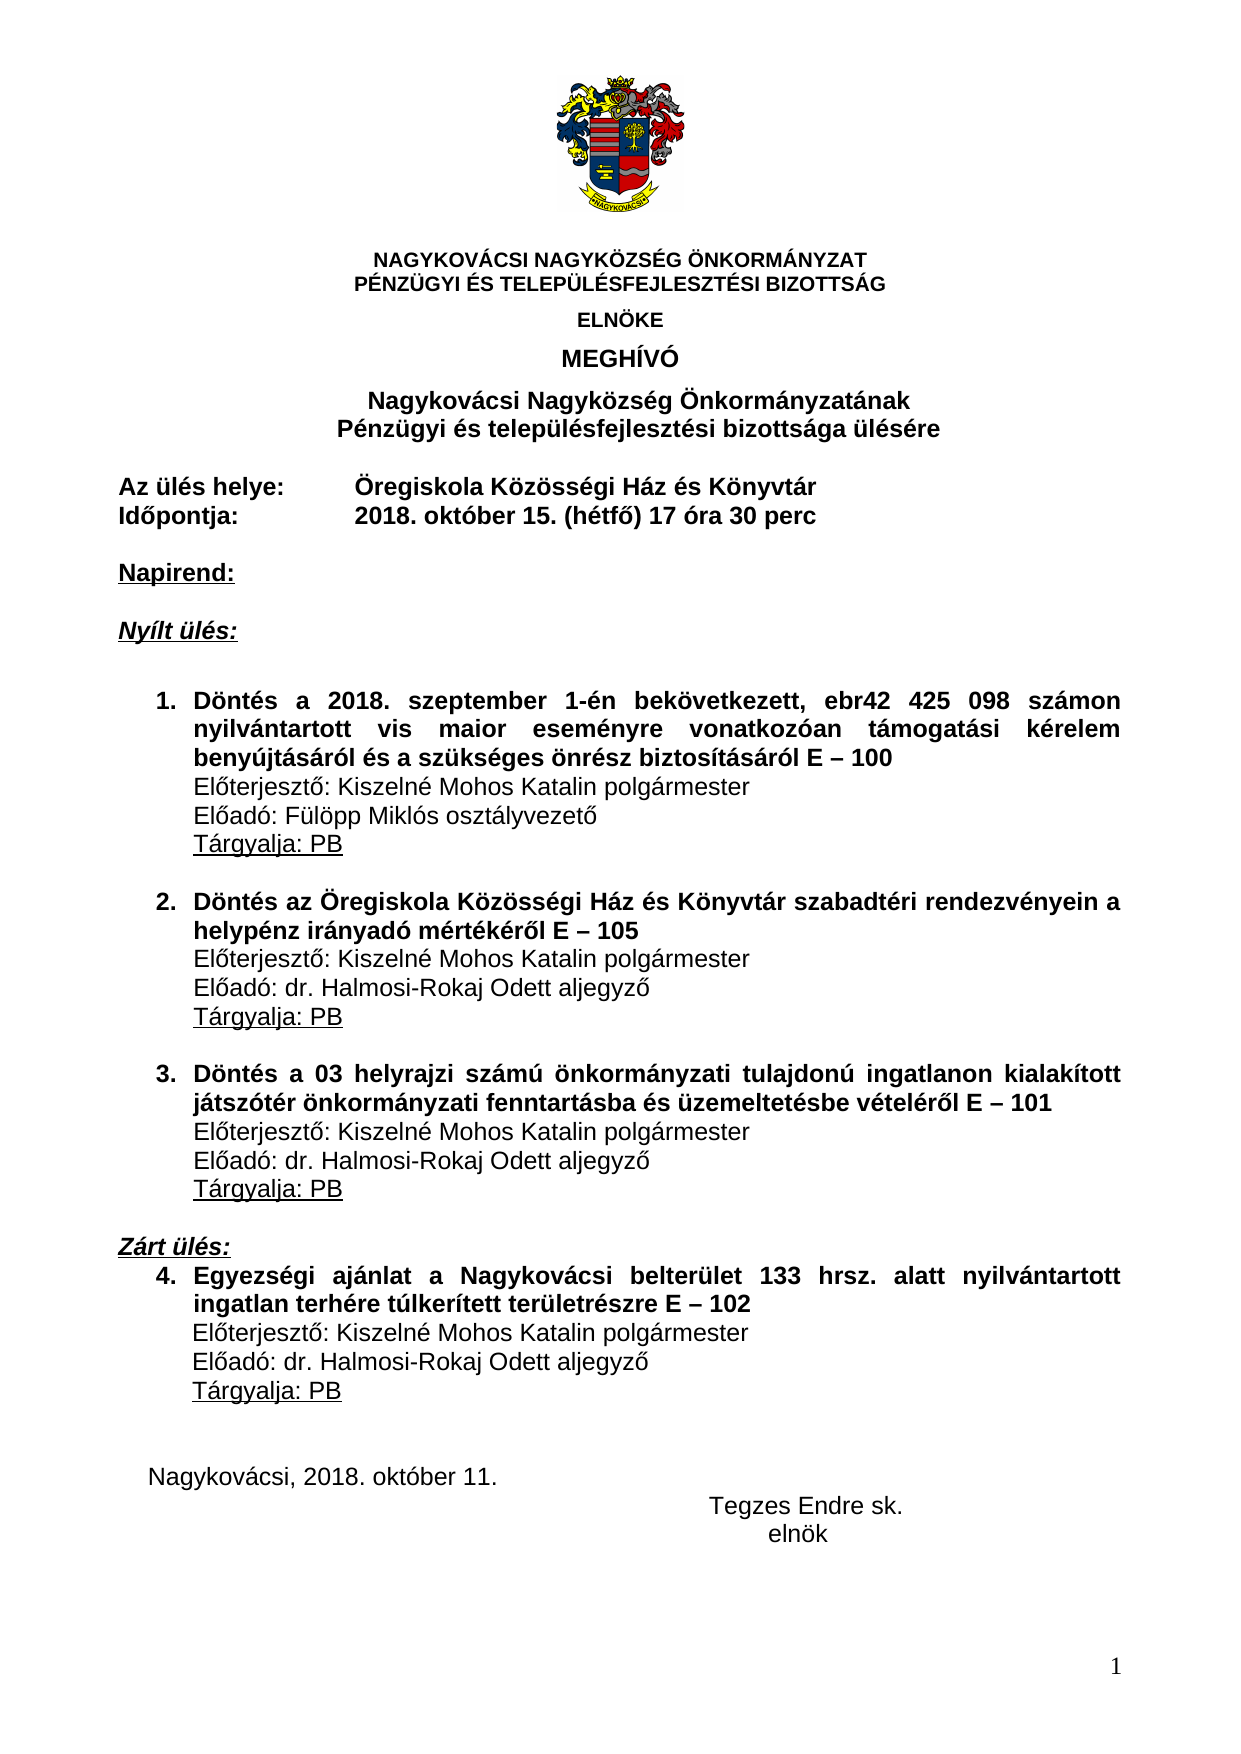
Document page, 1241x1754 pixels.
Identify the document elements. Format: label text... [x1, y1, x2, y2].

picture [556, 75, 685, 212]
list Döntés az Öregiskola Közösségi Ház és Könyvtár szabadtéri rendezvényein a helypénz irányadó mértékéről E – 105 [156, 887, 1122, 944]
text Előterjesztő: Kiszelné Mohos Katalin polgármester [193, 944, 1122, 973]
list Döntés a 03 helyrajzi számú önkormányzati tulajdonú ingatlanon kialakított játszótér önkormányzati fenntartásba és üzemeltetésbe vételéről E – 101 [156, 1059, 1122, 1117]
text Tegzes Endre sk. [650, 1491, 1122, 1519]
text Előterjesztő: Kiszelné Mohos Katalin polgármester [118, 1318, 1122, 1347]
text Nagykovácsi Nagyközség Önkormányzatának [156, 386, 1122, 414]
text Az ülés helye: Öregiskola Közösségi Ház és Könyvtár [118, 472, 1122, 501]
text Előterjesztő: Kiszelné Mohos Katalin polgármester [193, 1117, 1122, 1146]
text Tárgyalja: PB [118, 1376, 1122, 1404]
text Időpontja: 2018. október 15. (hétfő) 17 óra 30 perc [118, 501, 1122, 529]
text Zárt ülés: [118, 1232, 1122, 1261]
title NAGYKOVÁCSI NAGYKÖZSÉG ÖNKORMÁNYZAT [118, 247, 1122, 271]
list Egyezségi ajánlat a Nagykovácsi belterület 133 hrsz. alatt nyilvántartott ingatlan terhére túlkerített területrészre E – 102 [156, 1261, 1122, 1318]
text elnök [119, 1519, 1122, 1548]
text Tárgyalja: PB [193, 1002, 1122, 1031]
text Pénzügyi és településfejlesztési bizottsága ülésére [156, 414, 1122, 443]
text Nyílt ülés: [118, 616, 1122, 644]
text Nagykovácsi, 2018. október 11. [118, 1462, 1122, 1491]
title MEGHÍVÓ [118, 344, 1122, 373]
text Előadó: dr. Halmosi-Rokaj Odett aljegyző [193, 973, 1122, 1002]
text Előadó: Fülöpp Miklós osztályvezető [193, 801, 1122, 829]
text Előadó: dr. Halmosi-Rokaj Odett aljegyző [118, 1347, 1122, 1376]
list Döntés a 2018. szeptember 1-én bekövetkezett, ebr42 425 098 számon nyilvántartott vis maior eseményre vonatkozóan támogatási kérelem benyújtásáról és a szükséges önrész biztosításáról E – 100 [156, 686, 1122, 772]
text Előadó: dr. Halmosi-Rokaj Odett aljegyző [193, 1146, 1122, 1174]
text Tárgyalja: PB [193, 1174, 1122, 1203]
title ELNÖKE [118, 308, 1122, 332]
list PÉNZÜGYI ÉS TELEPÜLÉSFEJLESZTÉSI BIZOTTSÁG [118, 271, 1122, 295]
text Tárgyalja: PB [193, 829, 1122, 858]
text Napirend: [118, 558, 1122, 587]
text Előterjesztő: Kiszelné Mohos Katalin polgármester [193, 772, 1122, 801]
